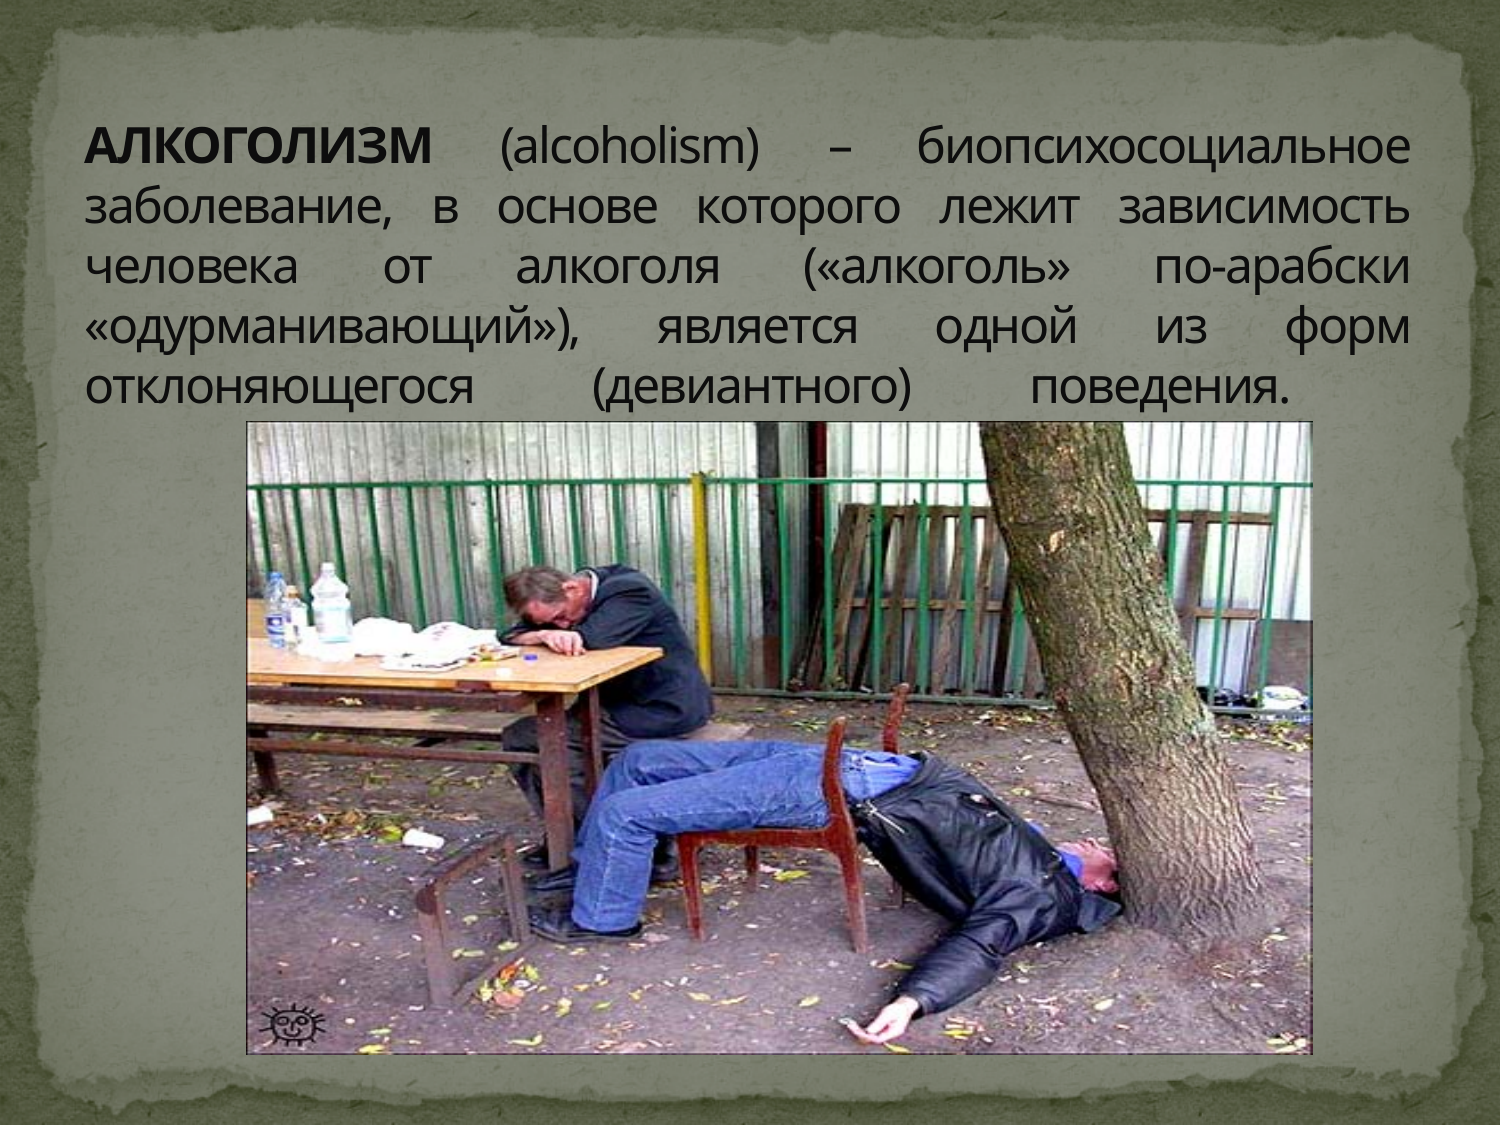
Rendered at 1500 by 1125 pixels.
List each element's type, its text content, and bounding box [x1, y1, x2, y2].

title АЛКОГОЛИЗМ (alcoholism) – биопсихосоциальное заболевание, в основе которого лежит зависимость человека от алкоголя («алкоголь» по-арабски «одурманивающий»), является одной из форм отклоняющегося (девиантного) поведения. [70, 24, 1425, 481]
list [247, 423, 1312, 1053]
